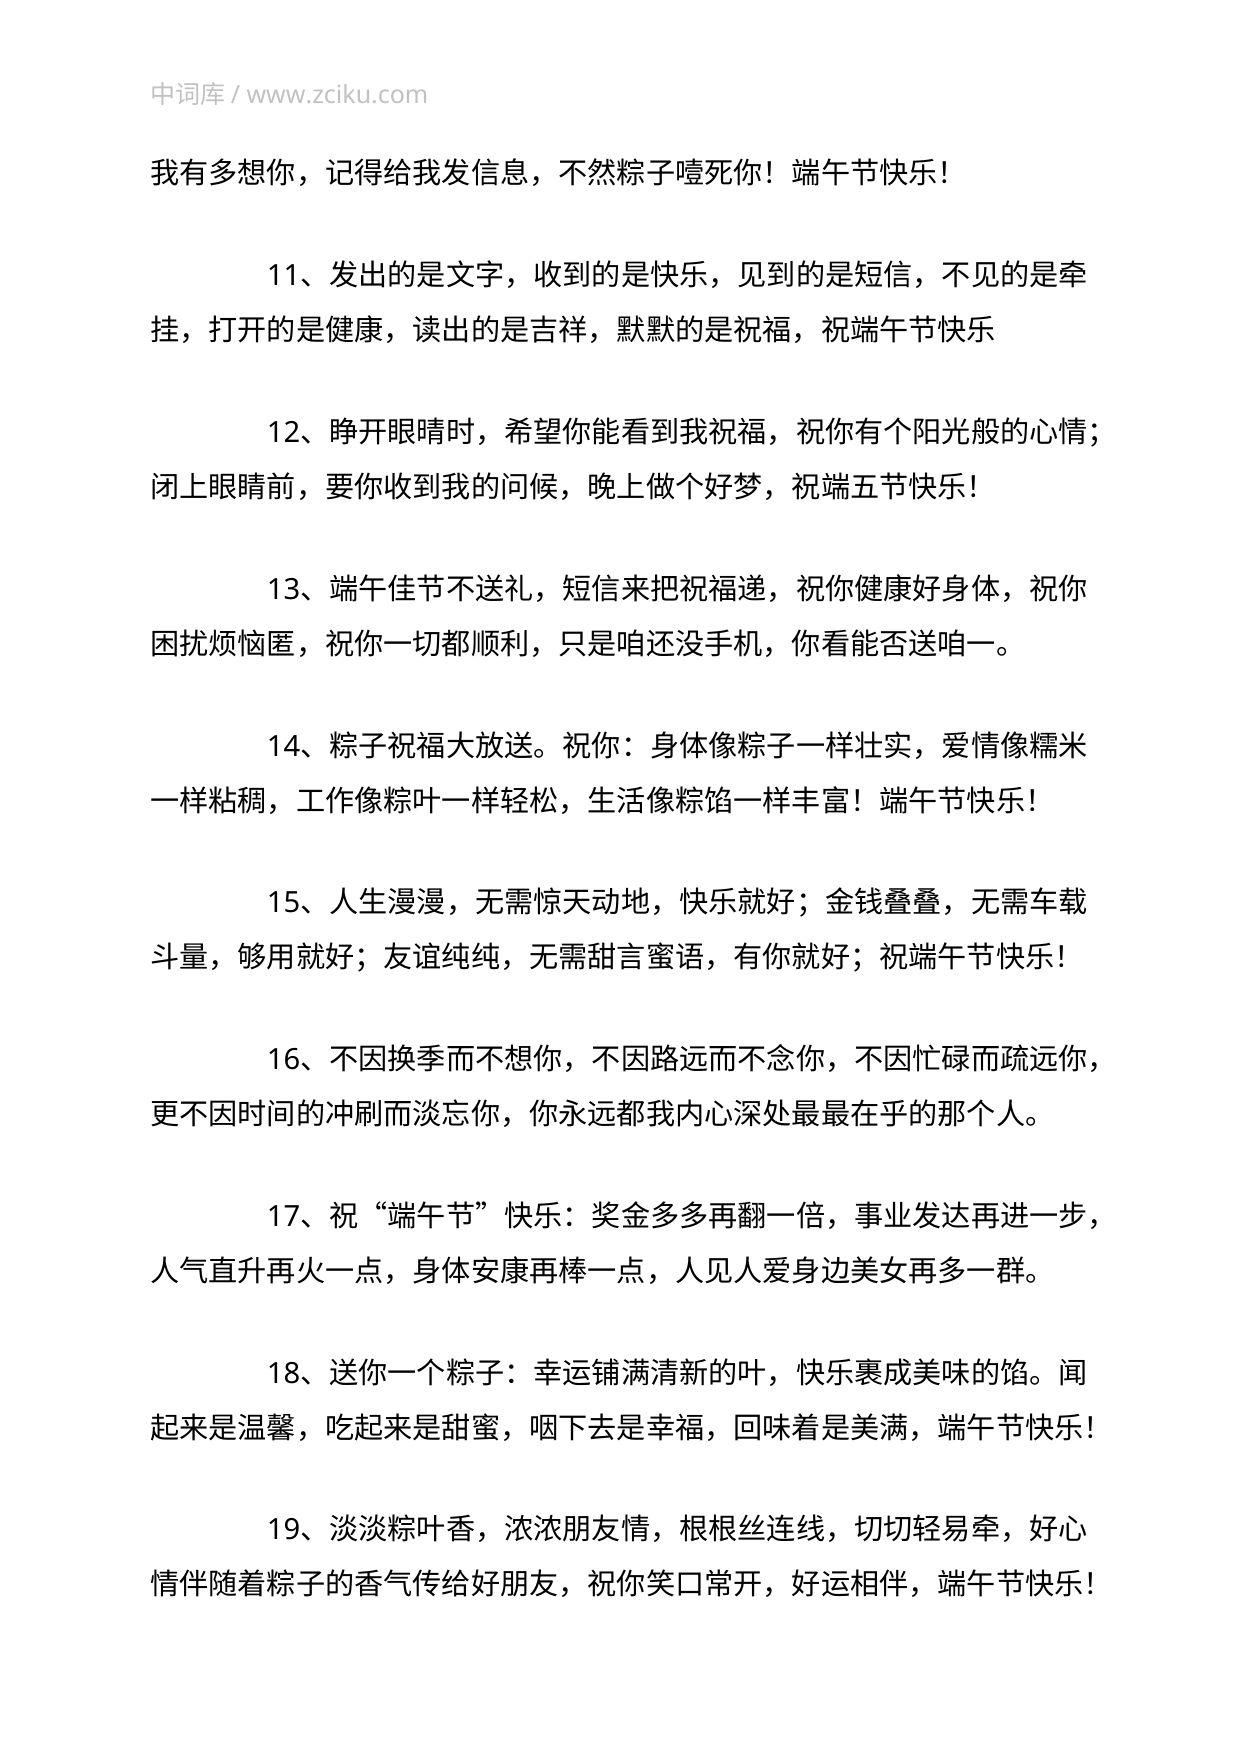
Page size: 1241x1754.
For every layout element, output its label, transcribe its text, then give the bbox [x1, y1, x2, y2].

text 14、粽子祝福大放送。祝你：身体像粽子一样壮实，爱情像糯米一样粘稠，工作像粽叶一样轻松，生活像粽馅一样丰富！端午节快乐！ [150, 722, 1090, 819]
text 13、端午佳节不送礼，短信来把祝福递，祝你健康好身体，祝你困扰烦恼匿，祝你一切都顺利，只是咱还没手机，你看能否送咱一。 [150, 565, 1090, 663]
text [150, 150, 1090, 192]
text 15、人生漫漫，无需惊天动地，快乐就好；金钱叠叠，无需车载斗量，够用就好；友谊纯纯，无需甜言蜜语，有你就好；祝端午节快乐！ [150, 879, 1090, 976]
text 18、送你一个粽子：幸运铺满清新的叶，快乐裹成美味的馅。闻起来是温馨，吃起来是甜蜜，咽下去是幸福，回味着是美满，端午节快乐！ [150, 1349, 1090, 1446]
text 12、睁开眼晴时，希望你能看到我祝福，祝你有个阳光般的心情；闭上眼睛前，要你收到我的问候，晚上做个好梦，祝端五节快乐！ [150, 408, 1090, 506]
text 17、祝“端午节”快乐：奖金多多再翻一倍，事业发达再进一步，人气直升再火一点，身体安康再棒一点，人见人爱身边美女再多一群。 [150, 1192, 1090, 1290]
text 11、发出的是文字，收到的是快乐，见到的是短信，不见的是牵挂，打开的是健康，读出的是吉祥，默默的是祝福，祝端午节快乐 [150, 252, 1090, 349]
text 16、不因换季而不想你，不因路远而不念你，不因忙碌而疏远你，更不因时间的冲刷而淡忘你，你永远都我内心深处最最在乎的那个人。 [150, 1036, 1090, 1133]
text 19、淡淡粽叶香，浓浓朋友情，根根丝连线，切切轻易牵，好心情伴随着粽子的香气传给好朋友，祝你笑口常开，好运相伴，端午节快乐！ [150, 1506, 1090, 1603]
